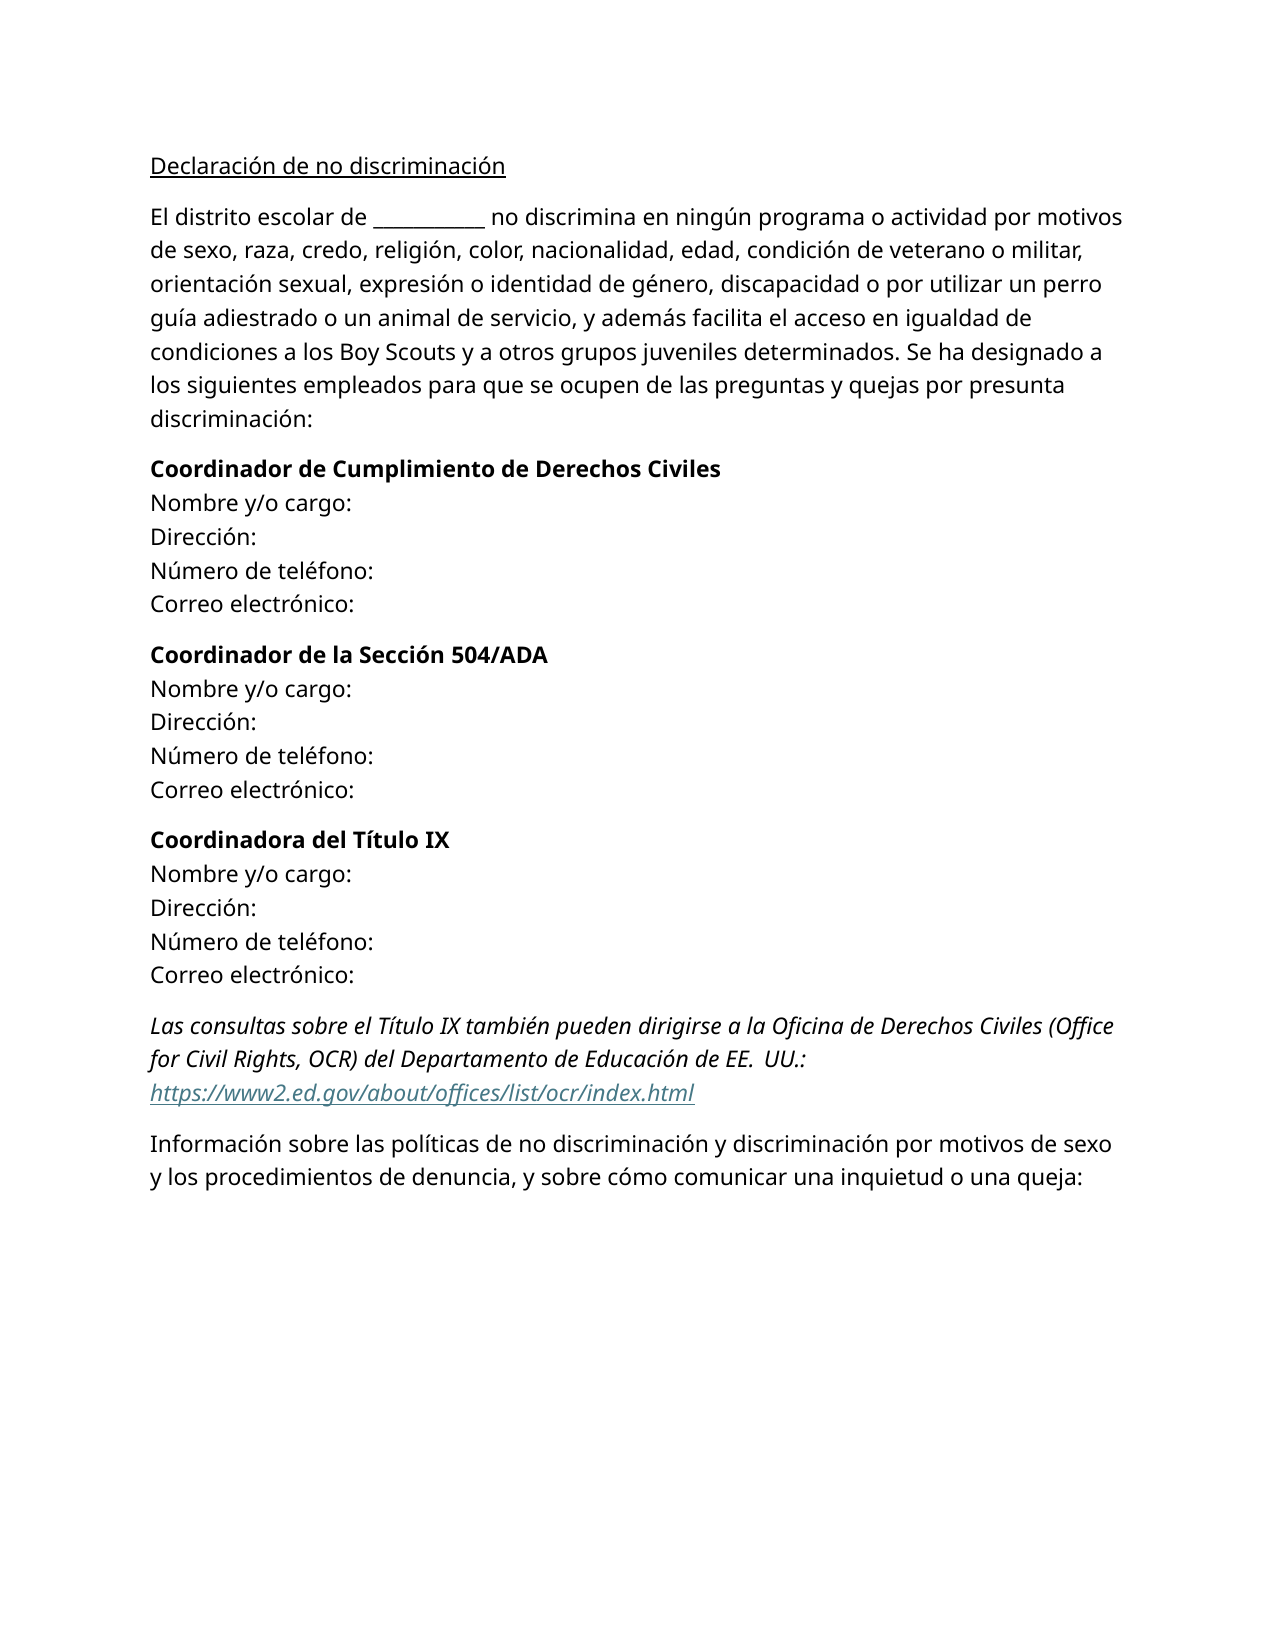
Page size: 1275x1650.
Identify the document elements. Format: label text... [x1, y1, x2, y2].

text Coordinador de Cumplimiento de Derechos Civiles Nombre y/o cargo: Dirección: Número de teléfono: Correo electrónico: [150, 453, 1125, 619]
text Información sobre las políticas de no discriminación y discriminación por motivos de sexo y los procedimientos de denuncia, y sobre cómo comunicar una inquietud o una queja: [150, 1127, 1125, 1192]
text Coordinador de la Sección 504/ADA Nombre y/o cargo: Dirección: Número de teléfono: Correo electrónico: [150, 639, 1125, 805]
text Coordinadora del Título IX Nombre y/o cargo: Dirección: Número de teléfono: Correo electrónico: [150, 824, 1125, 990]
text Las consultas sobre el Título IX también pueden dirigirse a la Oficina de Derechos Civiles (Office for Civil Rights, OCR) del Departamento de Educación de EE. UU.: https://www2.ed.gov/about/offices/list/ocr/index.html [150, 1009, 1125, 1108]
text Declaración de no discriminación [150, 150, 1125, 181]
text El distrito escolar de ___________ no discrimina en ningún programa o actividad por motivos de sexo, raza, credo, religión, color, nacionalidad, edad, condición de veterano o militar, orientación sexual, expresión o identidad de género, discapacidad o por utilizar un perro guía adiestrado o un animal de servicio, y además facilita el acceso en igualdad de condiciones a los Boy Scouts y a otros grupos juveniles determinados. Se ha designado a los siguientes empleados para que se ocupen de las preguntas y quejas por presunta discriminación: [150, 200, 1125, 434]
